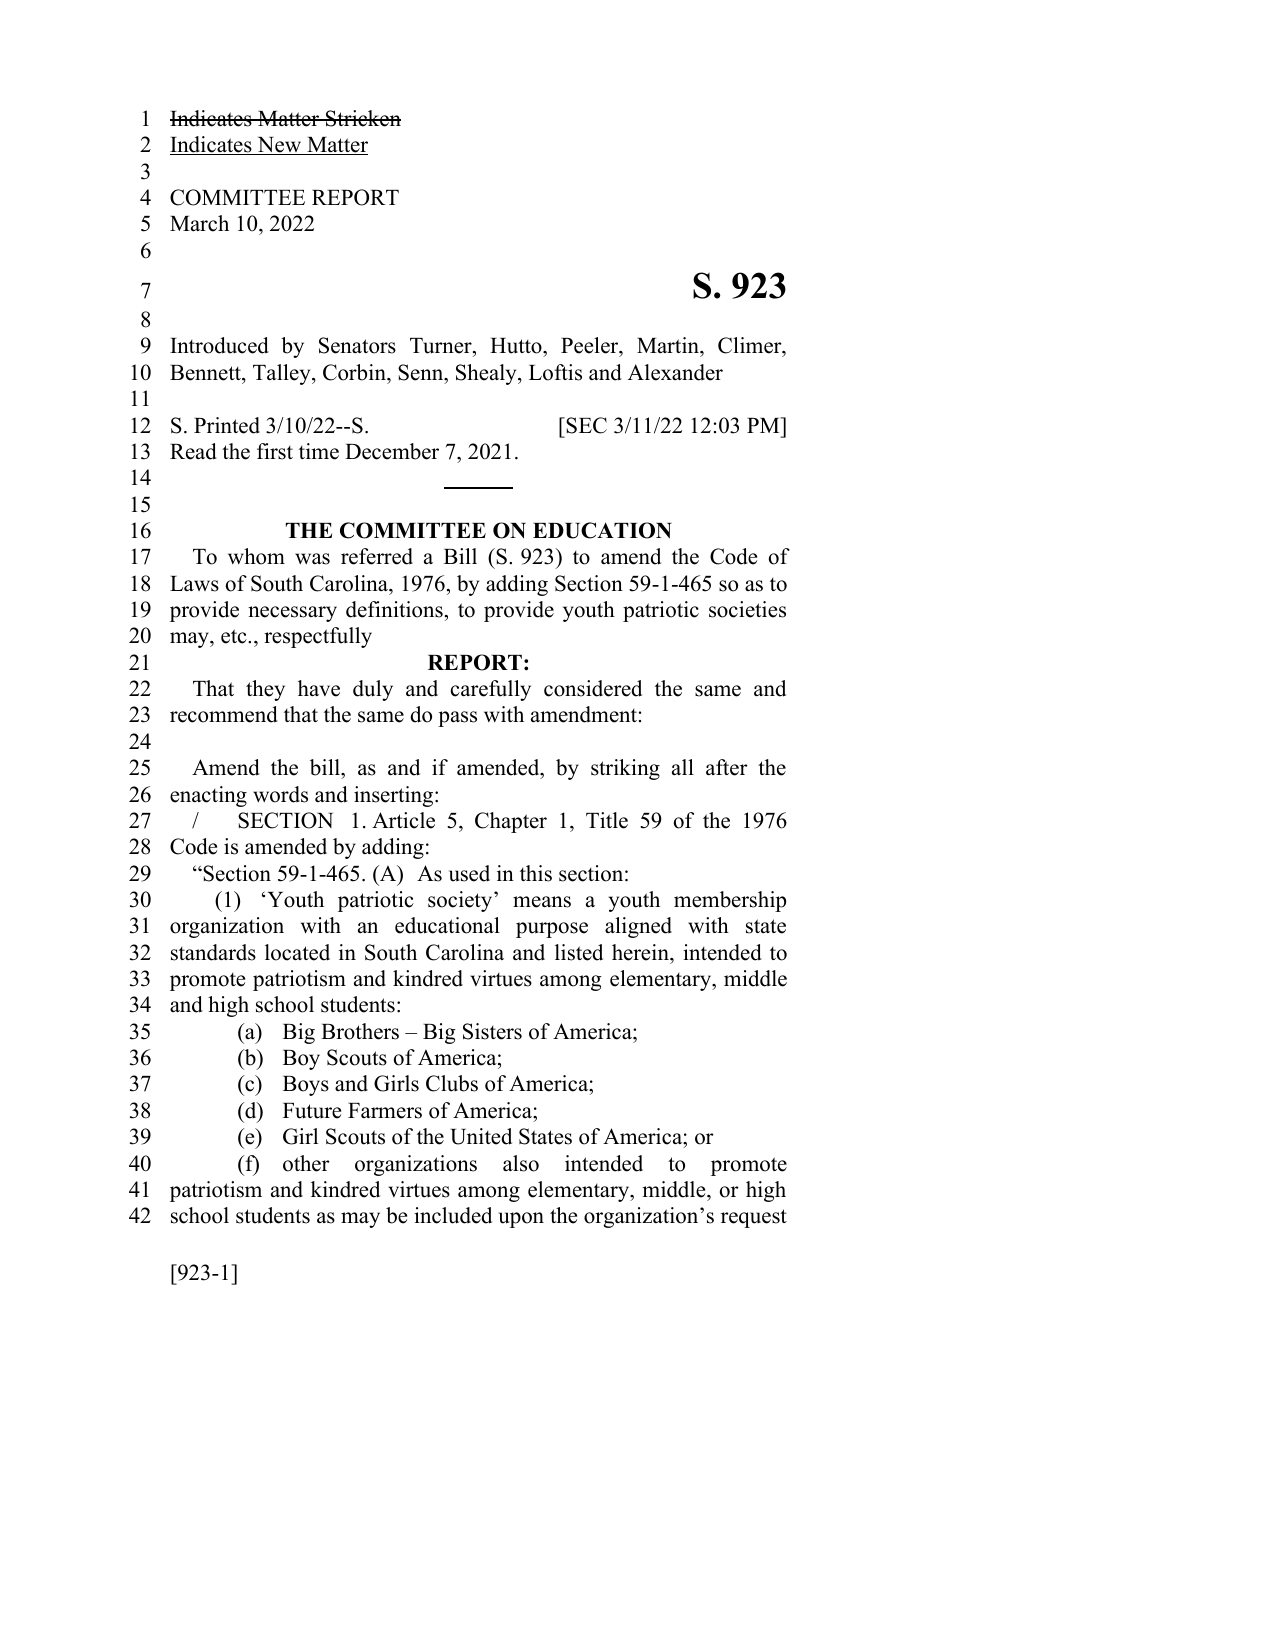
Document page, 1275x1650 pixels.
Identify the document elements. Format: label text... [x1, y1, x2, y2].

text S. 923 [169, 263, 787, 306]
text (1) ‘Youth patriotic society’ means a youth membership organization with an educational purpose aligned with state standards located in South Carolina and listed herein, intended to promote patriotism and kindred virtues among elementary, middle and high school students: [169, 886, 787, 1018]
text / SECTION 1. Article 5, Chapter 1, Title 59 of the 1976 Code is amended by adding: [169, 807, 787, 860]
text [169, 1149, 787, 1229]
text COMMITTEE REPORT [169, 184, 787, 210]
text Introduced by Senators Turner, Hutto, Peeler, Martin, Climer, Bennett, Talley, Corbin, Senn, Shealy, Loftis and Alexander [169, 333, 787, 385]
text (e) Girl Scouts of the United States of America; or [169, 1123, 787, 1149]
text “Section 59-1-465. (A) As used in this section: [169, 860, 787, 886]
text (d) Future Farmers of America; [169, 1097, 787, 1123]
text (c) Boys and Girls Clubs of America; [169, 1071, 787, 1097]
text Indicates Matter Stricken [169, 105, 787, 131]
text Read the first time December 7, 2021. [169, 438, 787, 464]
text That they have duly and carefully considered the same and recommend that the same do pass with amendment: [169, 675, 787, 728]
text Indicates New Matter [169, 131, 787, 158]
text To whom was referred a Bill (S. 923) to amend the Code of Laws of South Carolina, 1976, by adding Section 59-1-465 so as to provide necessary definitions, to provide youth patriotic societies may, etc., respectfully [169, 543, 787, 649]
text S. Printed 3/10/22--S. [SEC 3/11/22 12:03 PM] [169, 412, 787, 438]
text REPORT: [169, 649, 787, 675]
text Amend the bill, as and if amended, by striking all after the enacting words and inserting: [169, 754, 787, 807]
text March 10, 2022 [169, 210, 787, 237]
text (a) Big Brothers – Big Sisters of America; [169, 1018, 787, 1044]
text (b) Boy Scouts of America; [169, 1044, 787, 1071]
text THE COMMITTEE ON EDUCATION [169, 517, 787, 543]
